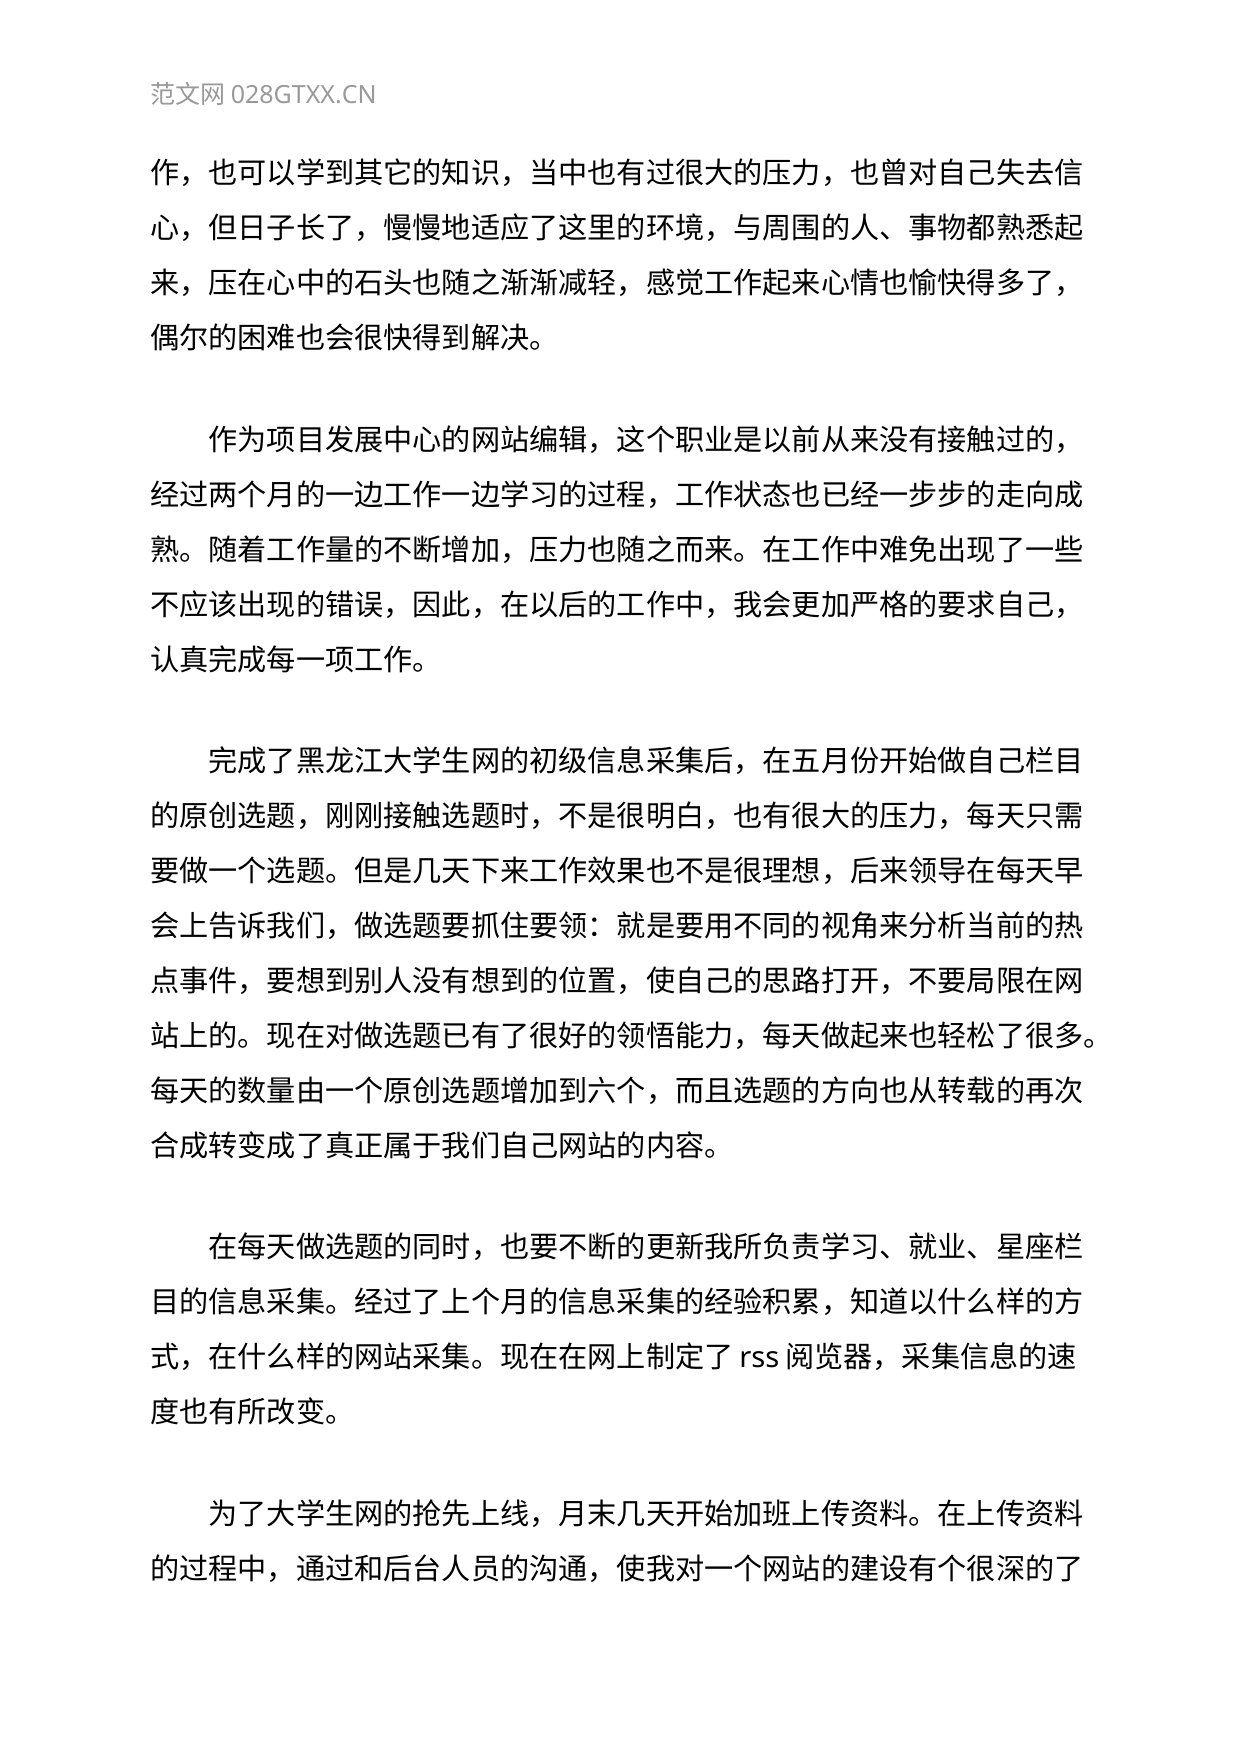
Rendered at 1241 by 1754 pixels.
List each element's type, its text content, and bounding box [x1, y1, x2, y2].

text 完成了黑龙江大学生网的初级信息采集后，在五月份开始做自己栏目的原创选题，刚刚接触选题时，不是很明白，也有很大的压力，每天只需要做一个选题。但是几天下来工作效果也不是很理想，后来领导在每天早会上告诉我们，做选题要抓住要领：就是要用不同的视角来分析当前的热点事件，要想到别人没有想到的位置，使自己的思路打开，不要局限在网站上的。现在对做选题已有了很好的领悟能力，每天做起来也轻松了很多。每天的数量由一个原创选题增加到六个，而且选题的方向也从转载的再次合成转变成了真正属于我们自己网站的内容。 [150, 738, 1090, 1164]
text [150, 1490, 1090, 1588]
text 作为项目发展中心的网站编辑，这个职业是以前从来没有接触过的，经过两个月的一边工作一边学习的过程，工作状态也已经一步步的走向成熟。随着工作量的不断增加，压力也随之而来。在工作中难免出现了一些不应该出现的错误，因此，在以后的工作中，我会更加严格的要求自己，认真完成每一项工作。 [150, 416, 1090, 678]
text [150, 150, 1090, 357]
text 在每天做选题的同时，也要不断的更新我所负责学习、就业、星座栏目的信息采集。经过了上个月的信息采集的经验积累，知道以什么样的方式，在什么样的网站采集。现在在网上制定了rss阅览器，采集信息的速度也有所改变。 [150, 1224, 1090, 1431]
